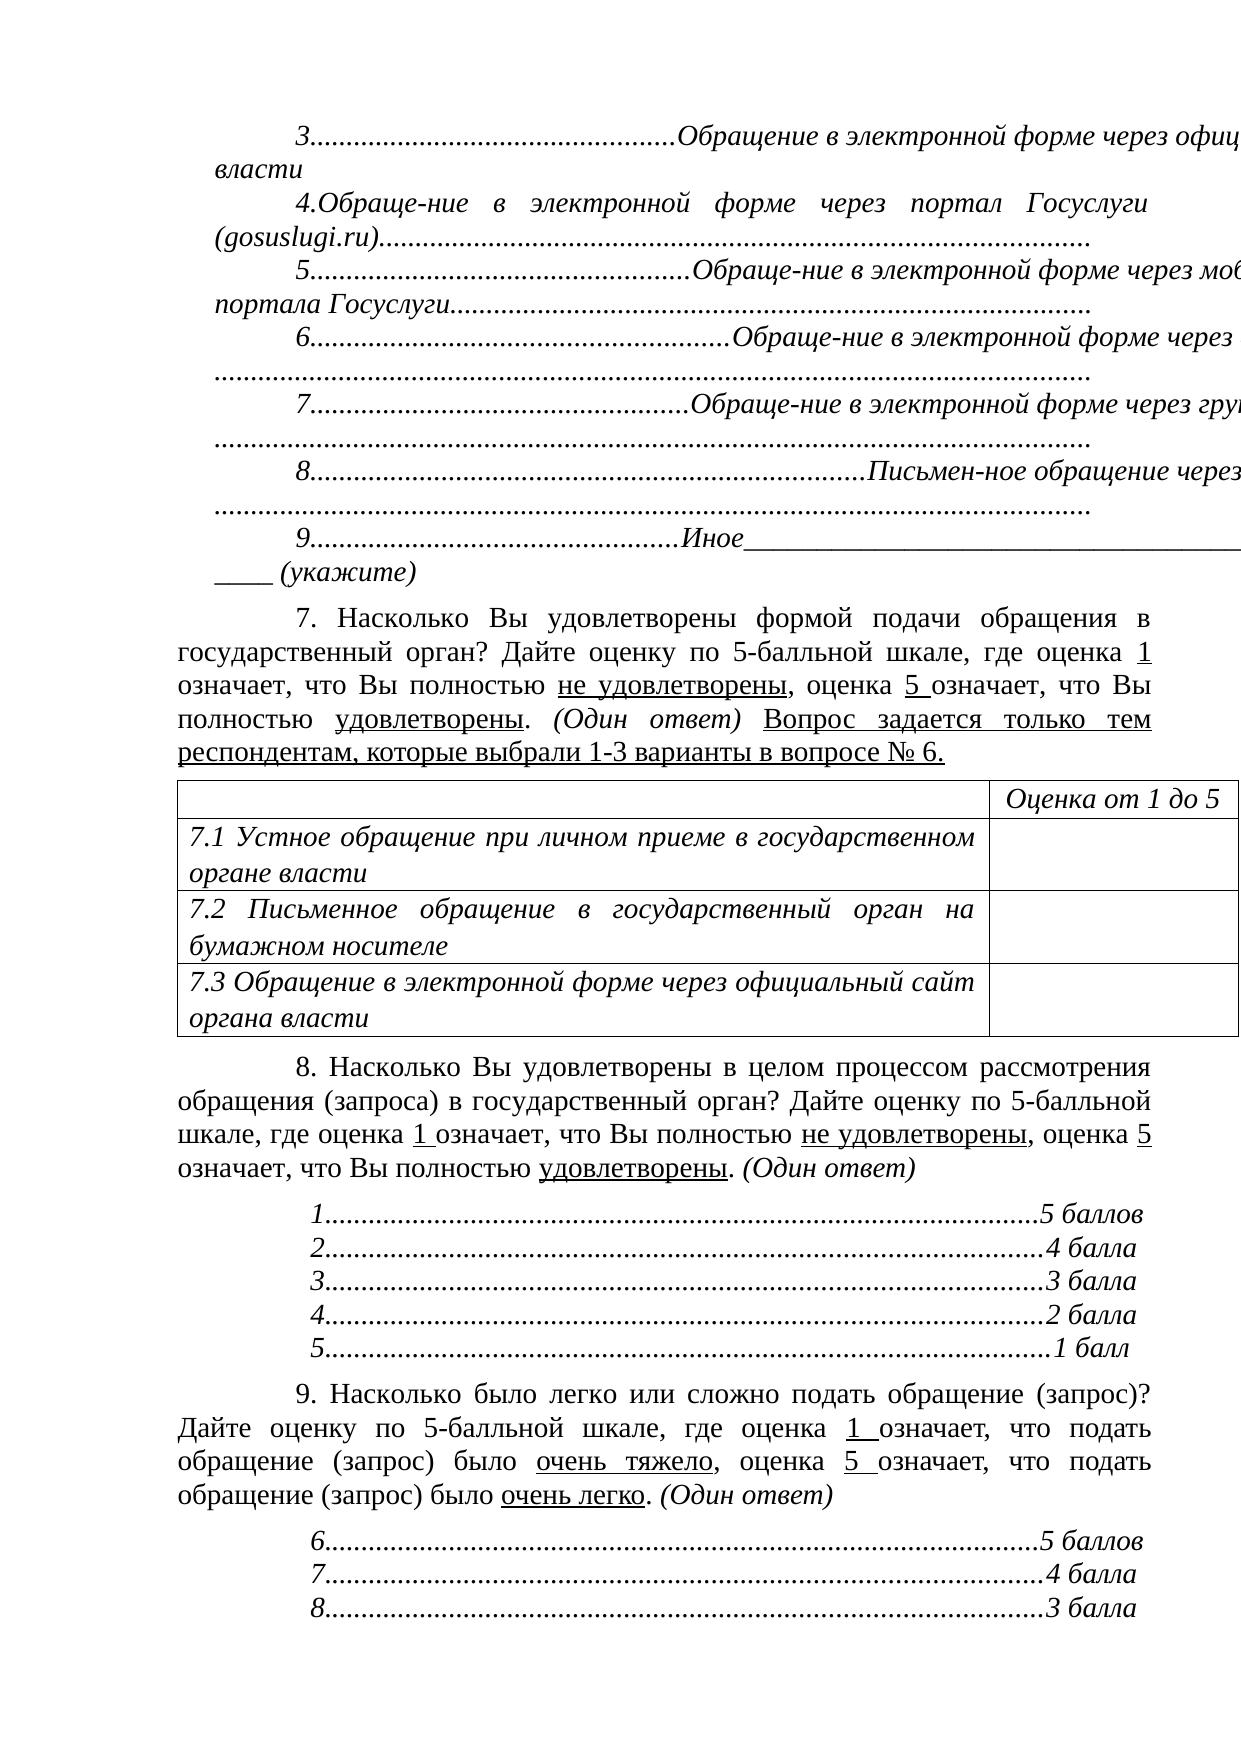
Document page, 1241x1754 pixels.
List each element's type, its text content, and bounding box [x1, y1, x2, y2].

text 8. Насколько Вы удовлетворены в целом процессом рассмотрения обращения (запроса) в государственный орган? Дайте оценку по 5-балльной шкале, где оценка 1 означает, что Вы полностью не удовлетворены, оценка 5 означает, что Вы полностью удовлетворены. (Один ответ) [177, 1049, 1152, 1184]
list Обраще-ние в электронной форме через портал Госуслуги (gosuslugi.ru) [214, 185, 1152, 252]
list 2 балла [214, 1297, 1152, 1330]
table_cell 7.2 Письменное обращение в государственный орган на бумажном носителе [178, 891, 989, 963]
table_cell 7.3 Обращение в электронной форме через официальный сайт органа власти [178, 964, 989, 1036]
table_header [178, 781, 989, 818]
text 7. Насколько Вы удовлетворены формой подачи обращения в государственный орган? Дайте оценку по 5-балльной шкале, где оценка 1 означает, что Вы полностью не удовлетворены, оценка 5 означает, что Вы полностью удовлетворены. (Один ответ) Вопрос задается только тем респондентам, которые выбрали 1-3 варианты в вопросе № 6. [177, 600, 1152, 768]
list 4 балла [214, 1230, 1152, 1263]
table_header Оценка от 1 до 5 [990, 781, 1238, 818]
list 1 балл [214, 1330, 1152, 1364]
list Обраще-ние в электронной форме через группы в мессенджерах [214, 386, 1152, 453]
list Обраще-ние в электронной форме через социальные сети [214, 319, 1152, 386]
table_cell 7.1 Устное обращение при личном приеме в государственном органе власти [178, 819, 989, 890]
list 5 баллов [214, 1523, 1152, 1557]
list 3 балла [214, 1590, 1152, 1624]
table_cell [990, 964, 1238, 1036]
table_cell [990, 891, 1238, 963]
list Обраще-ние в электронной форме через мобильное приложение портала Госуслуги [214, 252, 1152, 319]
list 3 балла [214, 1263, 1152, 1297]
table_cell [990, 819, 1238, 890]
list Письмен-ное обращение через МФЦ [214, 453, 1152, 521]
text 9. Насколько было легко или сложно подать обращение (запрос)? Дайте оценку по 5-балльной шкале, где оценка 1 означает, что подать обращение (запрос) было очень тяжело, оценка 5 означает, что подать обращение (запрос) было очень легко. (Один ответ) [177, 1376, 1152, 1511]
list Обращение в электронной форме через официальный сайт органа власти [214, 118, 1152, 185]
list 5 баллов [214, 1196, 1152, 1230]
list Иное________________________________________________________ (укажите) [214, 521, 1152, 588]
list 4 балла [214, 1557, 1152, 1590]
